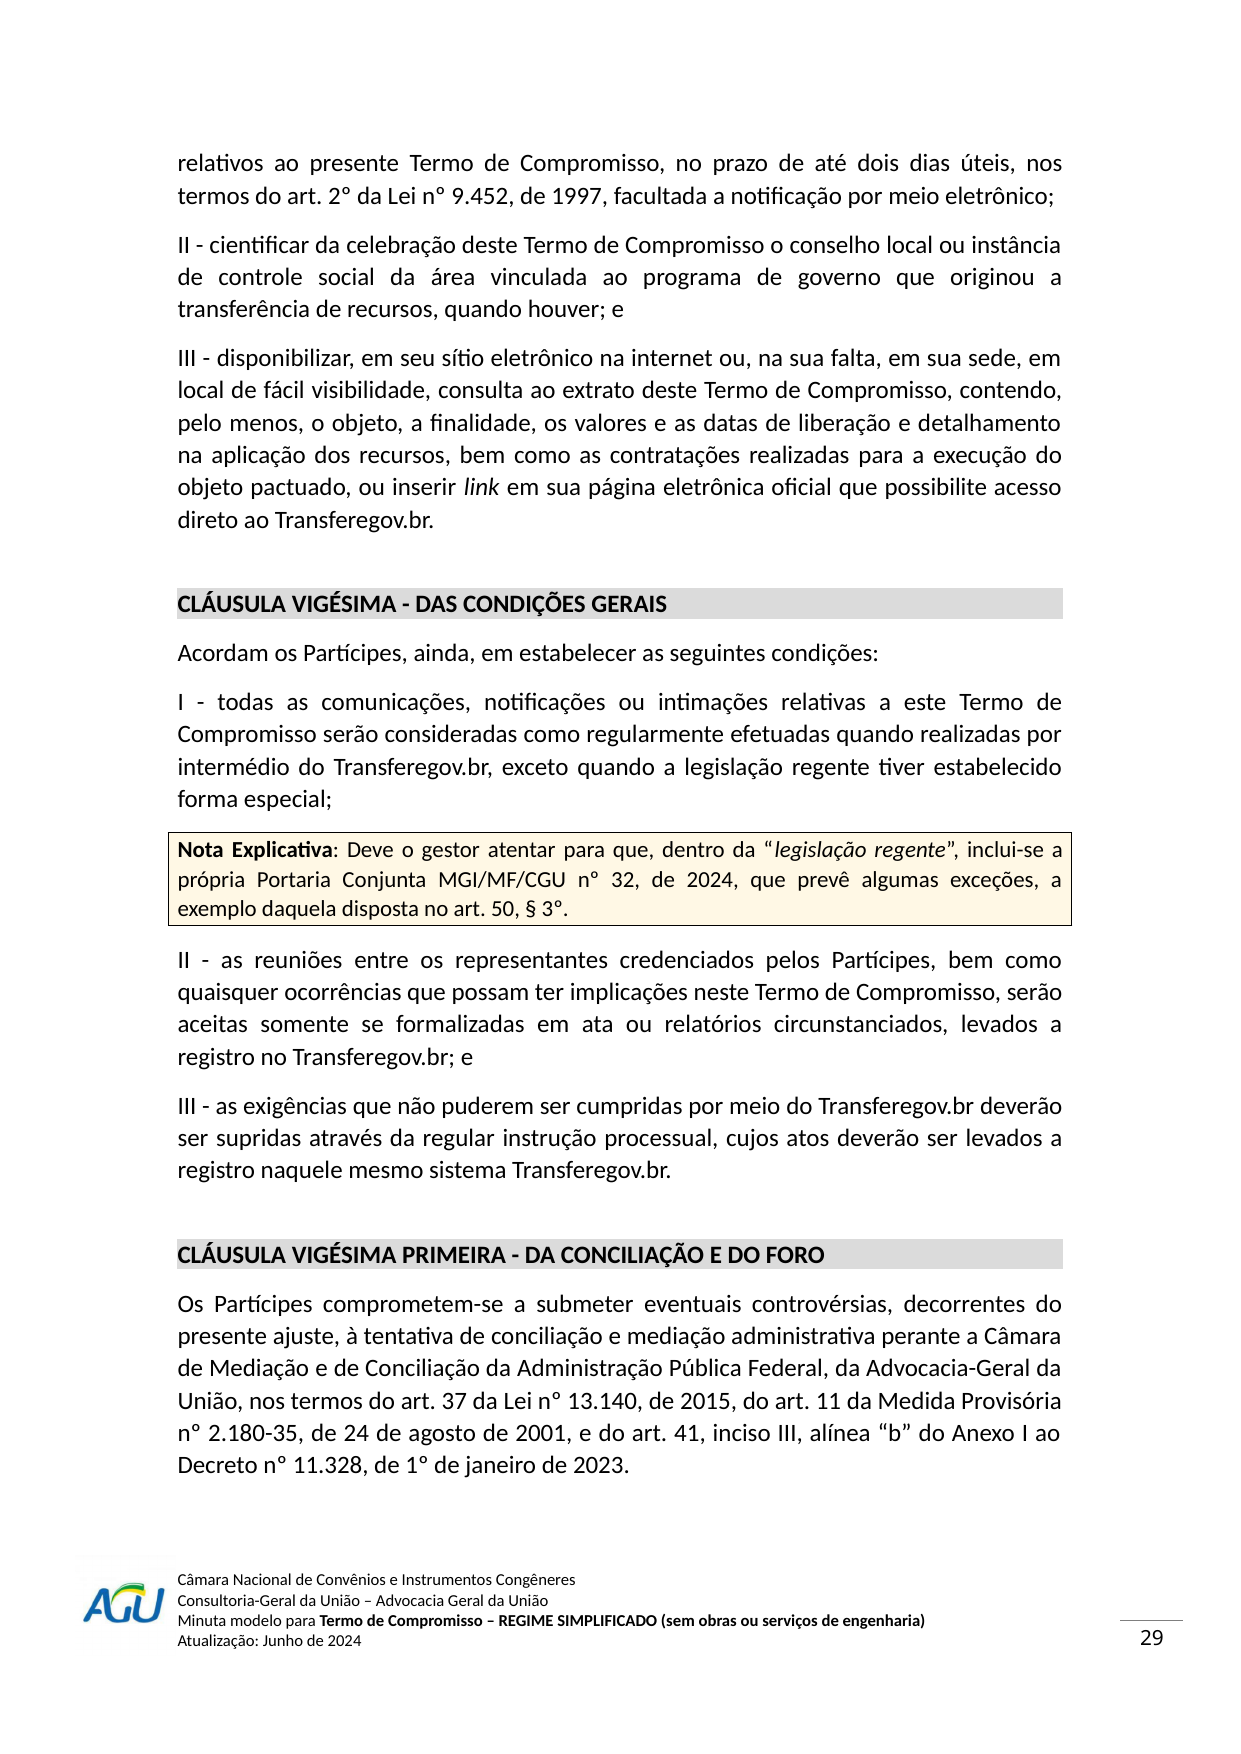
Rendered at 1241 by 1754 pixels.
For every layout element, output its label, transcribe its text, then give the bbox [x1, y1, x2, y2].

text CLÁUSULA VIGÉSIMA PRIMEIRA - DA CONCILIAÇÃO E DO FORO [177, 1239, 1063, 1269]
text II - cientificar da celebração deste Termo de Compromisso o conselho local ou instância de controle social da área vinculada ao programa de governo que originou a transferência de recursos, quando houver; e [177, 229, 1063, 324]
text Os Partícipes comprometem-se a submeter eventuais controvérsias, decorrentes do presente ajuste, à tentativa de conciliação e mediação administrativa perante a Câmara de Mediação e de Conciliação da Administração Pública Federal, da Advocacia-Geral da União, nos termos do art. 37 da Lei nº 13.140, de 2015, do art. 11 da Medida Provisória nº 2.180-35, de 24 de agosto de 2001, e do art. 41, inciso III, alínea “b” do Anexo I ao Decreto nº 11.328, de 1º de janeiro de 2023. [177, 1288, 1063, 1480]
text II - as reuniões entre os representantes credenciados pelos Partícipes, bem como quaisquer ocorrências que possam ter implicações neste Termo de Compromisso, serão aceitas somente se formalizadas em ata ou relatórios circunstanciados, levados a registro no Transferegov.br; e [177, 944, 1063, 1071]
picture [74, 1555, 176, 1656]
text Nota Explicativa: Deve o gestor atentar para que, dentro da “legislação regente”, inclui-se a própria Portaria Conjunta MGI/MF/CGU nº 32, de 2024, que prevê algumas exceções, a exemplo daquela disposta no art. 50, § 3º. [169, 833, 1071, 925]
text CLÁUSULA VIGÉSIMA - DAS CONDIÇÕES GERAIS [177, 588, 1063, 619]
text III - disponibilizar, em seu sítio eletrônico na internet ou, na sua falta, em sua sede, em local de fácil visibilidade, consulta ao extrato deste Termo de Compromisso, contendo, pelo menos, o objeto, a finalidade, os valores e as datas de liberação e detalhamento na aplicação dos recursos, bem como as contratações realizadas para a execução do objeto pactuado, ou inserir link em sua página eletrônica oficial que possibilite acesso direto ao Transferegov.br. [177, 342, 1063, 534]
text I - todas as comunicações, notificações ou intimações relativas a este Termo de Compromisso serão consideradas como regularmente efetuadas quando realizadas por intermédio do Transferegov.br, exceto quando a legislação regente tiver estabelecido forma especial; [177, 686, 1063, 814]
text Acordam os Partícipes, ainda, em estabelecer as seguintes condições: [177, 637, 1063, 668]
text III - as exigências que não puderem ser cumpridas por meio do Transferegov.br deverão ser supridas através da regular instrução processual, cujos atos deverão ser levados a registro naquele mesmo sistema Transferegov.br. [177, 1090, 1063, 1185]
